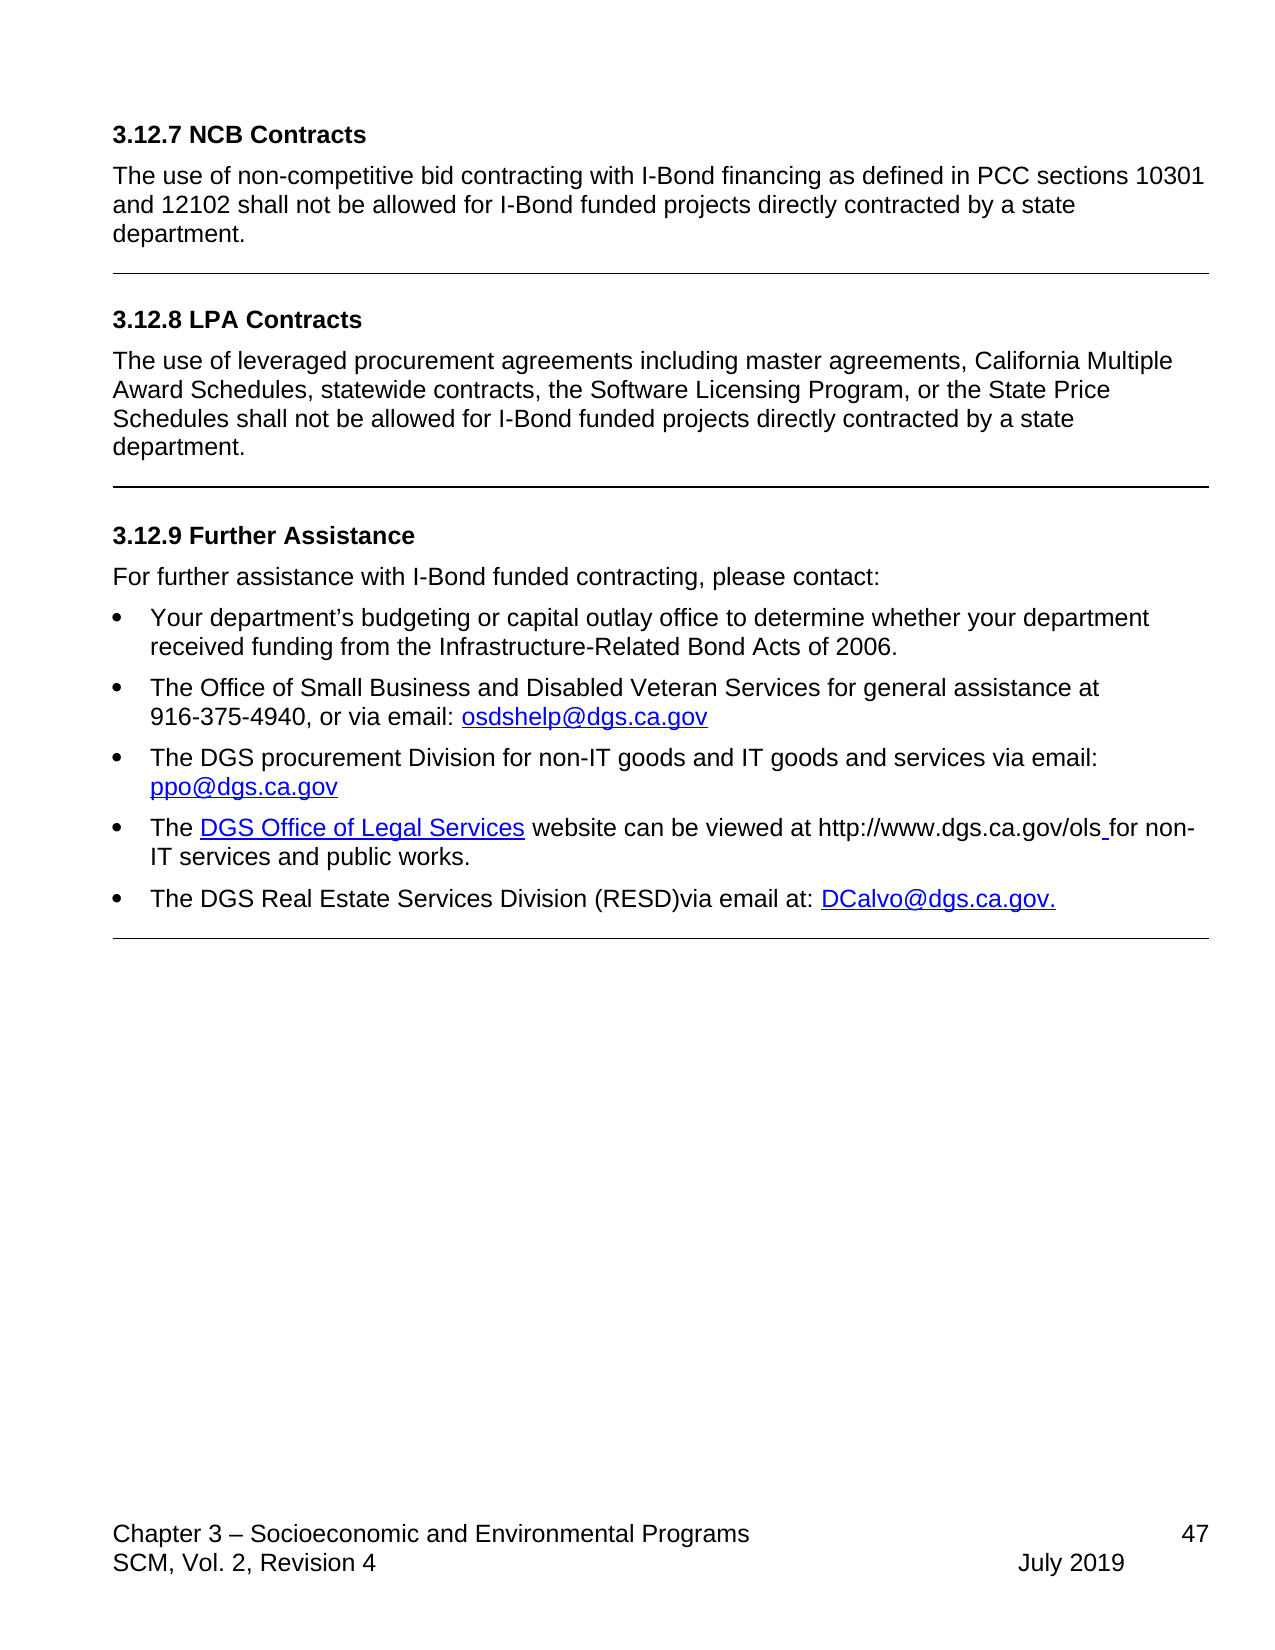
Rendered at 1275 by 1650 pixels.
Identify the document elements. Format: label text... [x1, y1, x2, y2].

subtitle 3.12.9 Further Assistance [112, 521, 1209, 549]
text For further assistance with I-Bond funded contracting, please contact: [112, 562, 1209, 591]
text The use of leveraged procurement agreements including master agreements, California Multiple Award Schedules, statewide contracts, the Software Licensing Program, or the State Price Schedules shall not be allowed for I-Bond funded projects directly contracted by a state department. [112, 346, 1209, 461]
list The DGS Office of Legal Services website can be viewed at http://www.dgs.ca.gov/ols for non-IT services and public works. [112, 813, 1209, 871]
list The DGS procurement Division for non-IT goods and IT goods and services via email: ppo@dgs.ca.gov [112, 743, 1209, 801]
text The use of non-competitive bid contracting with I-Bond financing as defined in PCC sections 10301 and 12102 shall not be allowed for I-Bond funded projects directly contracted by a state department. [112, 161, 1209, 247]
list The Office of Small Business and Disabled Veteran Services for general assistance at [112, 673, 1209, 702]
list The DGS Real Estate Services Division (RESD)via email at: DCalvo@dgs.ca.gov. [112, 883, 1209, 912]
subtitle 3.12.8 LPA Contracts [112, 305, 1209, 334]
list Your department’s budgeting or capital outlay office to determine whether your department received funding from the Infrastructure-Related Bond Acts of 2006. [112, 603, 1209, 661]
subtitle 3.12.7 NCB Contracts [112, 120, 1209, 149]
list 916-375-4940, or via email: osdshelp@dgs.ca.gov [112, 702, 1209, 731]
